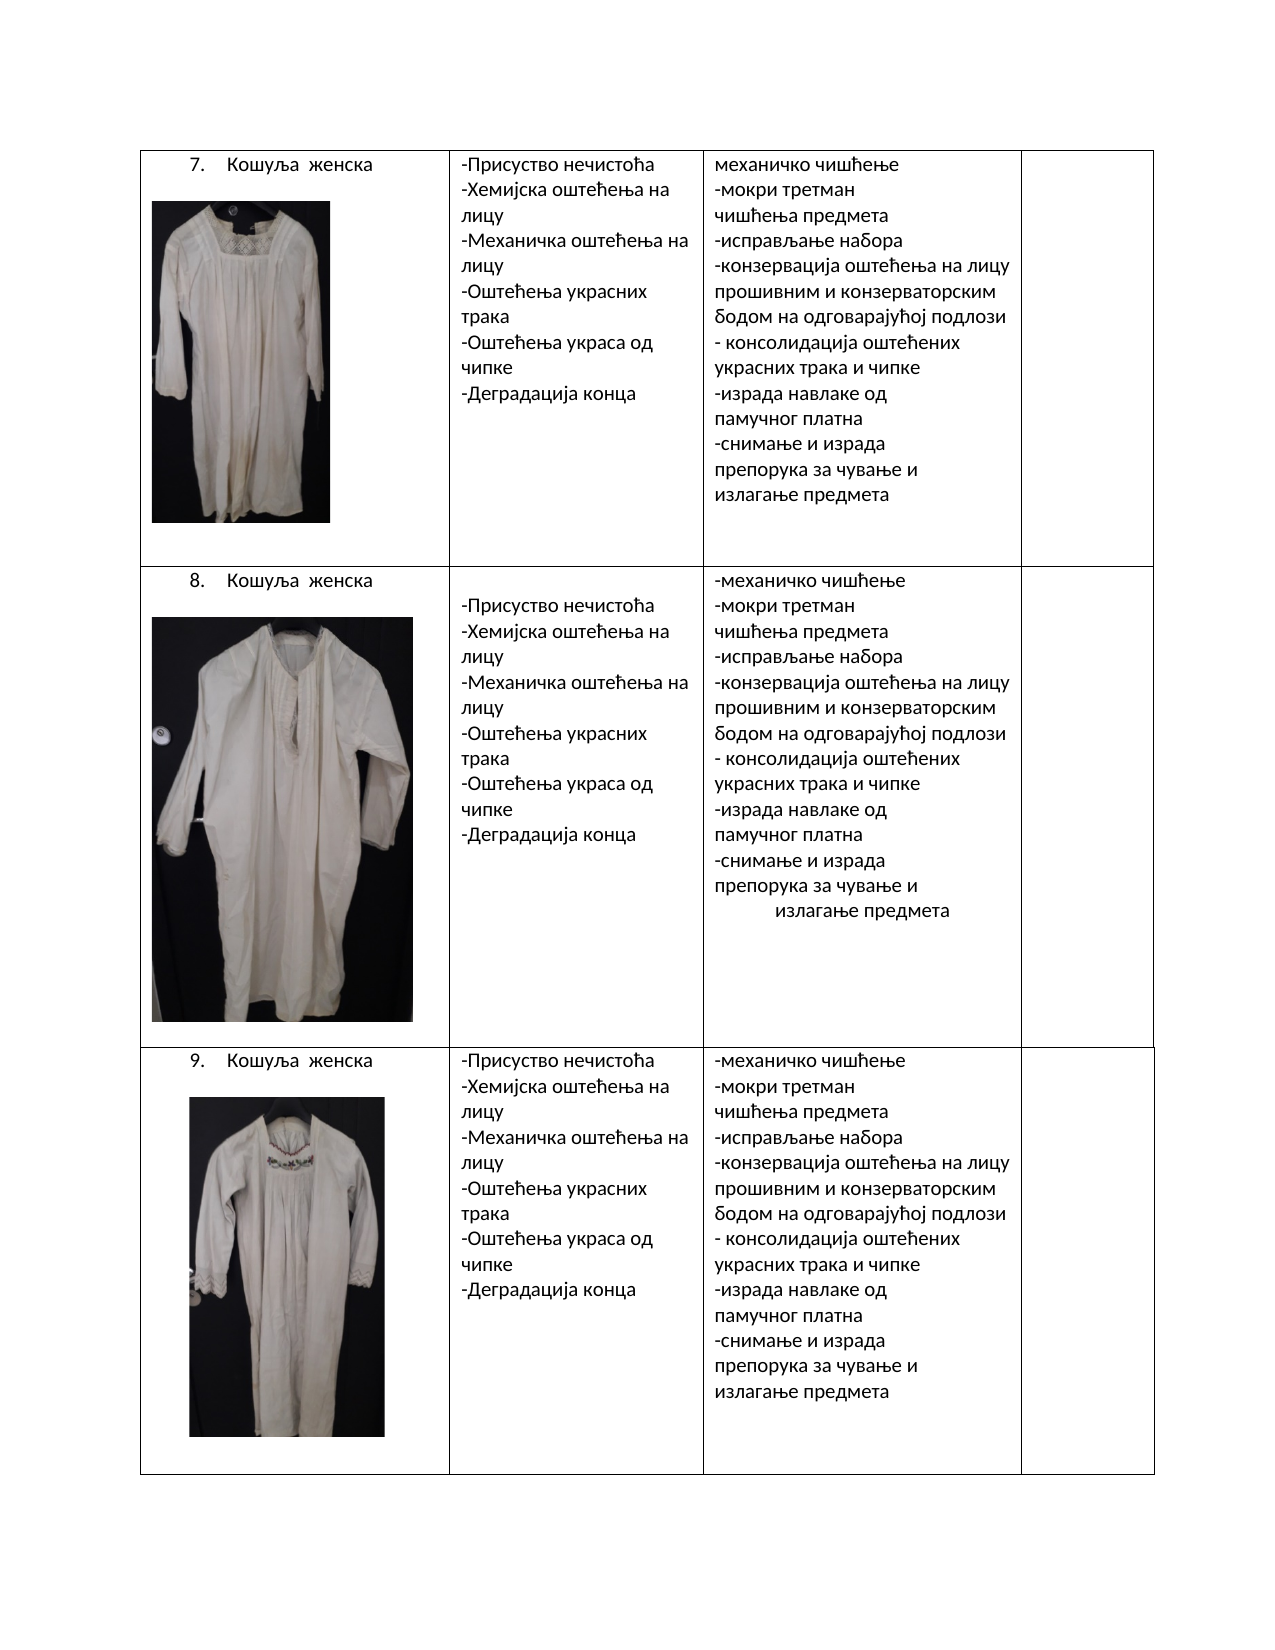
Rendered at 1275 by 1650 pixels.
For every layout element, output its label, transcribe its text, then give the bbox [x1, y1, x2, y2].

table_cell -Присуство нечистоћа -Хемијска оштећења на лицу -Механичка оштећења на лицу -Оштећења украсних трака -Оштећења украса од чипке -Деградација конца [450, 567, 703, 1047]
table_cell -Присуство нечистоћа -Хемијска оштећења на лицу -Механичка оштећења на лицу -Оштећења украсних трака -Оштећења украса од чипке -Деградација конца [450, 1048, 703, 1474]
table_cell -механичко чишћење -мокри третман чишћења предмета -исправљање набора -конзервација оштећења на лицу прошивним и конзерваторским бодом на одговарајућој подлози - консолидација оштећених украсних трака и чипке -израда навлаке од памучног платна -снимање и израда препорука за чување и излагање предмета [704, 1048, 1021, 1474]
picture [151, 617, 413, 1022]
table_cell [1022, 151, 1153, 566]
table_cell Кошуља женска [141, 1048, 449, 1474]
table_cell Кошуља женска [141, 567, 449, 1047]
table_cell Кошуља женска [141, 151, 449, 566]
table_cell [1022, 567, 1153, 1047]
table_cell [1022, 1048, 1154, 1474]
table_cell -механичко чишћење -мокри третман чишћења предмета -исправљање набора -конзервација оштећења на лицу прошивним и конзерваторским бодом на одговарајућој подлози - консолидација оштећених украсних трака и чипке -израда навлаке од памучног платна -снимање и израда препорука за чување и излагање предмета [704, 567, 1021, 1047]
table_cell механичко чишћење -мокри третман чишћења предмета -исправљање набора -конзервација оштећења на лицу прошивним и конзерваторским бодом на одговарајућој подлози - консолидација оштећених украсних трака и чипке -израда навлаке од памучног платна -снимање и израда препорука за чување и излагање предмета [704, 151, 1021, 566]
picture [189, 1097, 385, 1437]
table_cell -Присуство нечистоћа -Хемијска оштећења на лицу -Механичка оштећења на лицу -Оштећења украсних трака -Оштећења украса од чипке -Деградација конца [450, 151, 703, 566]
picture [151, 201, 331, 523]
